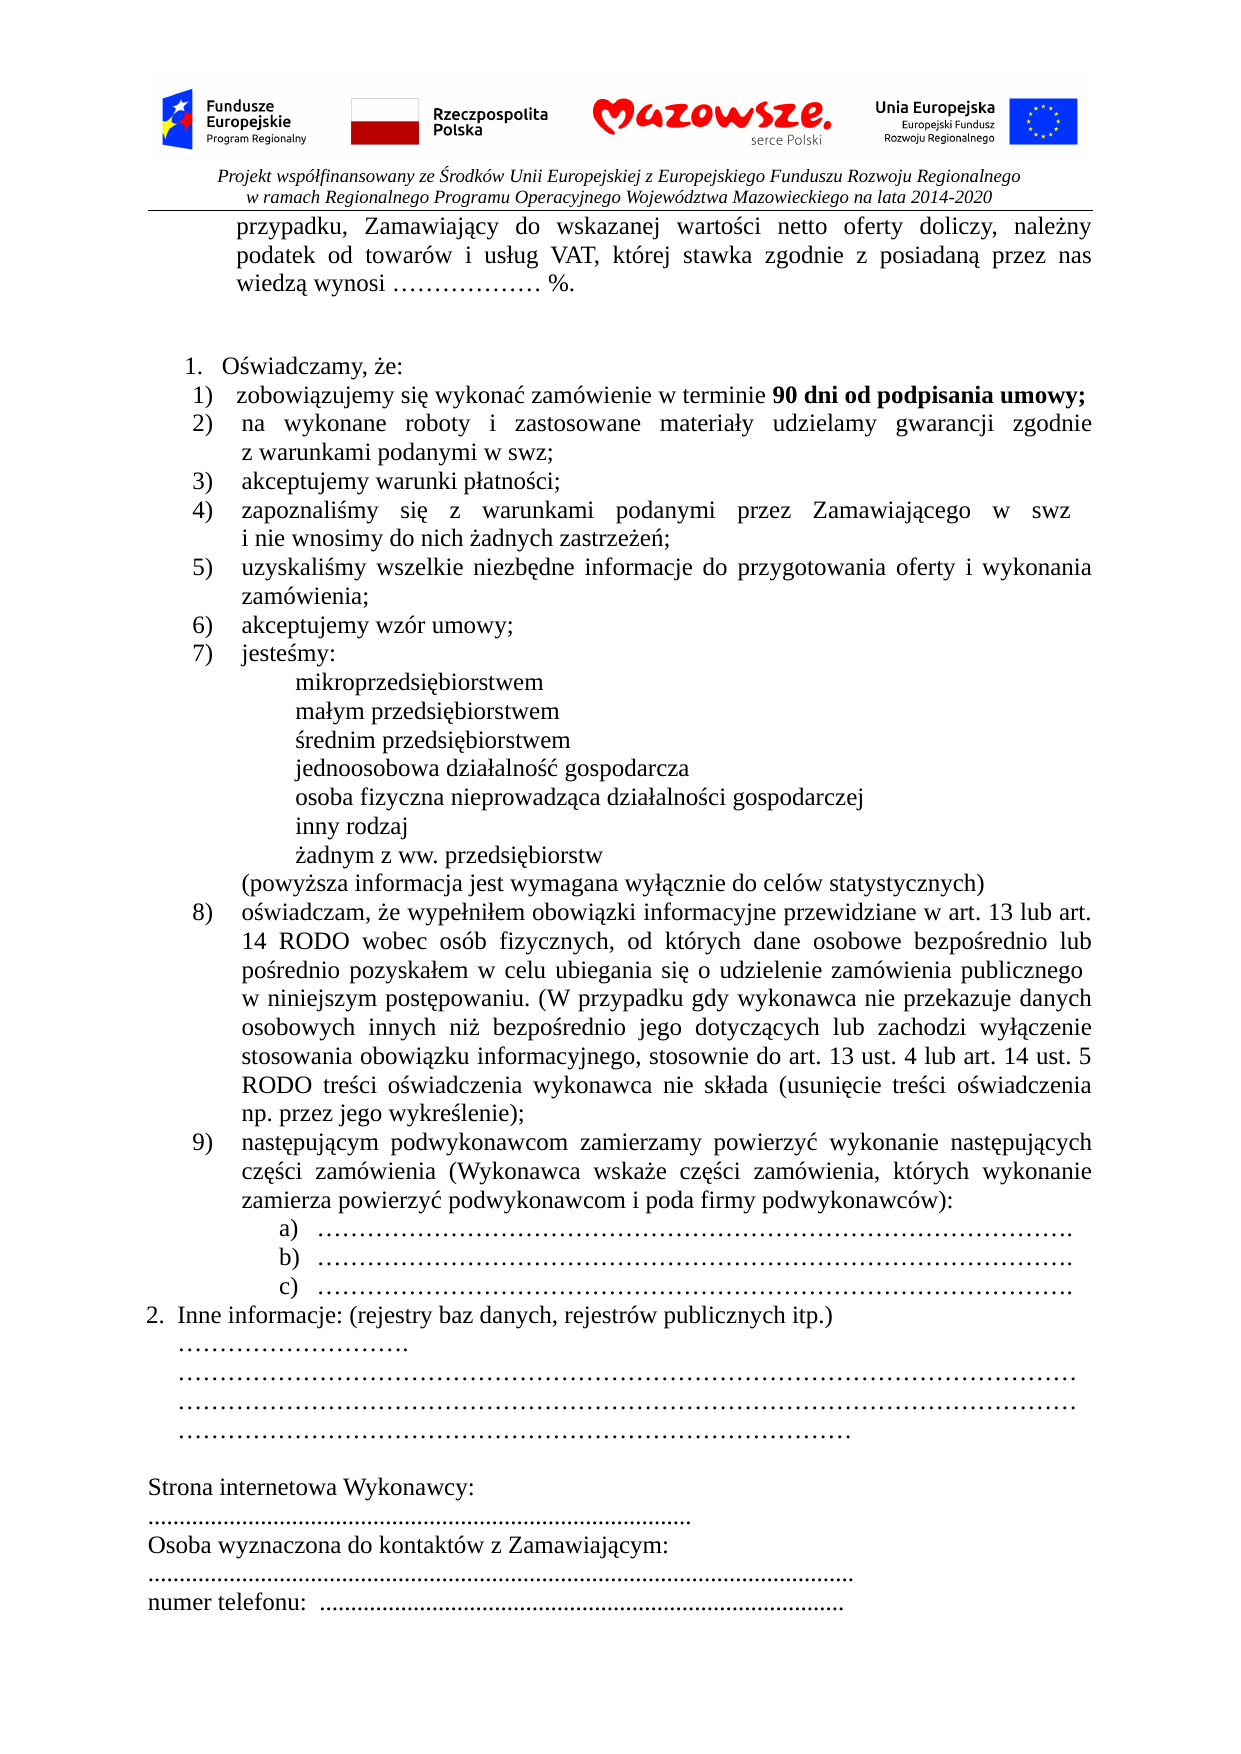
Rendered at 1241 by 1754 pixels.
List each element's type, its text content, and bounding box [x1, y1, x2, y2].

text  mikroprzedsiębiorstwem [241, 667, 1093, 696]
text  osoba fizyczna nieprowadząca działalności gospodarczej [241, 782, 1093, 811]
text  żadnym z ww. przedsiębiorstw [241, 840, 1093, 868]
text (powyższa informacja jest wymagana wyłącznie do celów statystycznych) [241, 868, 1093, 897]
list akceptujemy wzór umowy; [192, 610, 1093, 638]
list uzyskaliśmy wszelkie niezbędne informacje do przygotowania oferty i wykonania zamówienia; [192, 552, 1093, 610]
text  średnim przedsiębiorstwem [241, 725, 1093, 753]
text ....................................................................................... [148, 1501, 1085, 1530]
text Strona internetowa Wykonawcy: [148, 1472, 1085, 1501]
list Inne informacje: (rejestry baz danych, rejestrów publicznych itp.) [146, 1300, 1093, 1328]
list zobowiązujemy się wykonać zamówienie w terminie 90 dni od podpisania umowy; [192, 380, 1093, 408]
list zapoznaliśmy się z warunkami podanymi przez Zamawiającego w swz i nie wnosimy do nich żadnych zastrzeżeń; [192, 495, 1093, 552]
list Oświadczamy, że: [184, 351, 1093, 380]
list jesteśmy: [192, 638, 1093, 667]
list na wykonane roboty i zastosowane materiały udzielamy gwarancji zgodnie z warunkami podanymi w swz; [192, 408, 1093, 466]
text  jednoosobowa działalność gospodarcza [241, 753, 1093, 782]
list ………………………………………………………………………………. [279, 1213, 1093, 1242]
picture [147, 73, 1093, 165]
list oświadczam, że wypełniłem obowiązki informacyjne przewidziane w art. 13 lub art. 14 RODO wobec osób fizycznych, od których dane osobowe bezpośrednio lub pośrednio pozyskałem w celu ubiegania się o udzielenie zamówienia publicznego w niniejszym postępowaniu. (W przypadku gdy wykonawca nie przekazuje danych osobowych innych niż bezpośrednio jego dotyczących lub zachodzi wyłączenie stosowania obowiązku informacyjnego, stosownie do art. 13 ust. 4 lub art. 14 ust. 5 RODO treści oświadczenia wykonawca nie składa (usunięcie treści oświadczenia np. przez jego wykreślenie); [192, 897, 1093, 1127]
list akceptujemy warunki płatności; [192, 466, 1093, 495]
text  inny rodzaj [241, 811, 1093, 840]
text numer telefonu: .................................................................................... [148, 1587, 1085, 1616]
list ………………………………………………………………………………. [279, 1271, 1093, 1300]
text ................................................................................................................. [148, 1558, 1085, 1587]
text  małym przedsiębiorstwem [241, 696, 1093, 725]
list ……………………….……………………………………………………………………………………………………………………………………………………………………………………………………………………………………………………………………… [177, 1328, 1093, 1443]
text Osoba wyznaczona do kontaktów z Zamawiającym: [148, 1530, 1093, 1558]
list ………………………………………………………………………………. [279, 1242, 1093, 1271]
list następującym podwykonawcom zamierzamy powierzyć wykonanie następujących części zamówienia (Wykonawca wskaże części zamówienia, których wykonanie zamierza powierzyć podwykonawcom i poda firmy podwykonawców): [192, 1127, 1093, 1213]
